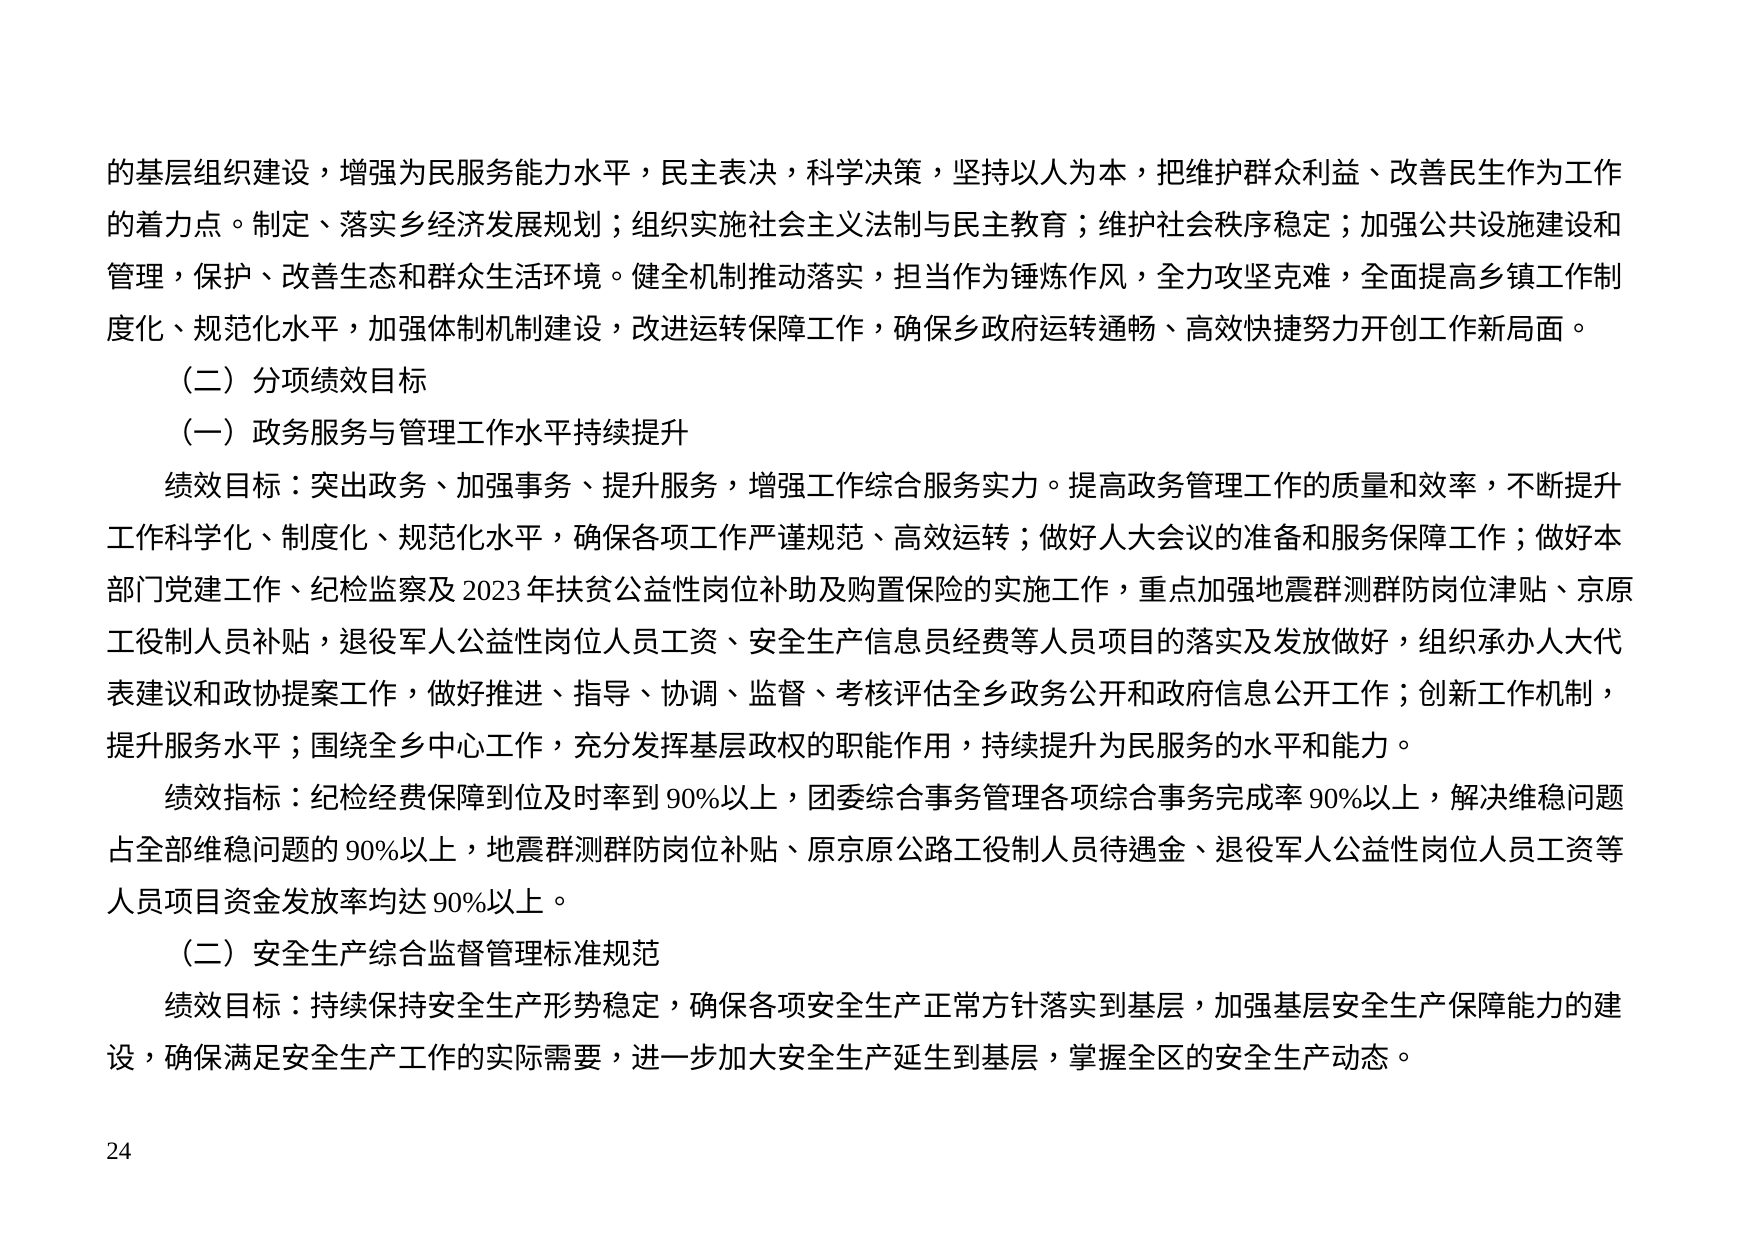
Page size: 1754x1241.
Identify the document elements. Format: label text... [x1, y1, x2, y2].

text 绩效目标：突出政务、加强事务、提升服务，增强工作综合服务实力。提高政务管理工作的质量和效率，不断提升工作科学化、制度化、规范化水平，确保各项工作严谨规范、高效运转；做好人大会议的准备和服务保障工作；做好本部门党建工作、纪检监察及2023年扶贫公益性岗位补助及购置保险的实施工作，重点加强地震群测群防岗位津贴、京原工役制人员补贴，退役军人公益性岗位人员工资、安全生产信息员经费等人员项目的落实及发放做好，组织承办人大代表建议和政协提案工作，做好推进、指导、协调、监督、考核评估全乡政务公开和政府信息公开工作；创新工作机制，提升服务水平；围绕全乡中心工作，充分发挥基层政权的职能作用，持续提升为民服务的水平和能力。 [106, 454, 1648, 767]
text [106, 142, 1648, 350]
text （二）安全生产综合监督管理标准规范 [106, 923, 1648, 975]
text （一）政务服务与管理工作水平持续提升 [106, 402, 1648, 454]
text 绩效目标：持续保持安全生产形势稳定，确保各项安全生产正常方针落实到基层，加强基层安全生产保障能力的建设，确保满足安全生产工作的实际需要，进一步加大安全生产延生到基层，掌握全区的安全生产动态。 [106, 975, 1648, 1079]
text （二）分项绩效目标 [106, 350, 1648, 402]
text 绩效指标：纪检经费保障到位及时率到90%以上，团委综合事务管理各项综合事务完成率90%以上，解决维稳问题占全部维稳问题的90%以上，地震群测群防岗位补贴、原京原公路工役制人员待遇金、退役军人公益性岗位人员工资等人员项目资金发放率均达90%以上。 [106, 767, 1648, 923]
